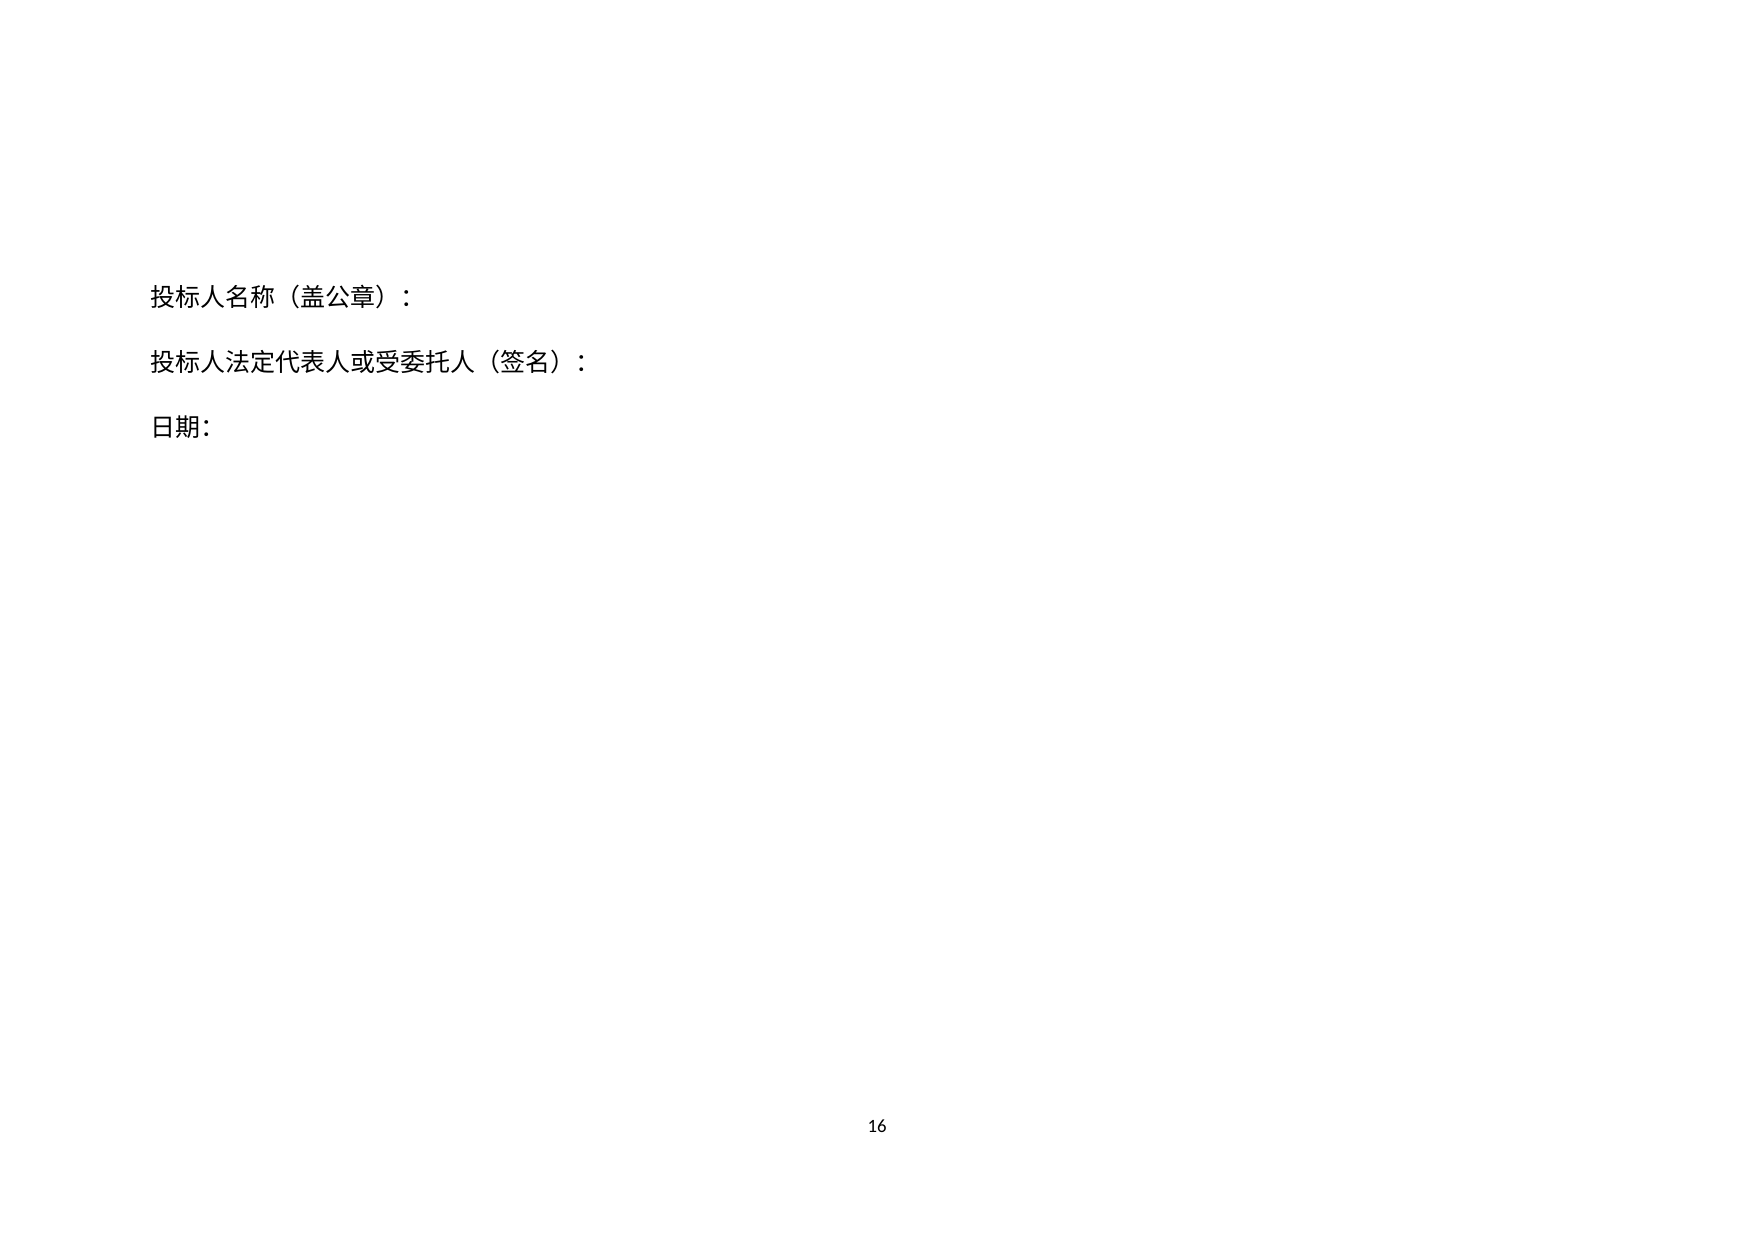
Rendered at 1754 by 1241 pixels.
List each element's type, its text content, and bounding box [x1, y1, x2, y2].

text 投标人名称（盖公章）： [150, 263, 1604, 328]
text 日期： [150, 393, 1604, 458]
text 投标人法定代表人或受委托人（签名）： [150, 328, 1604, 393]
